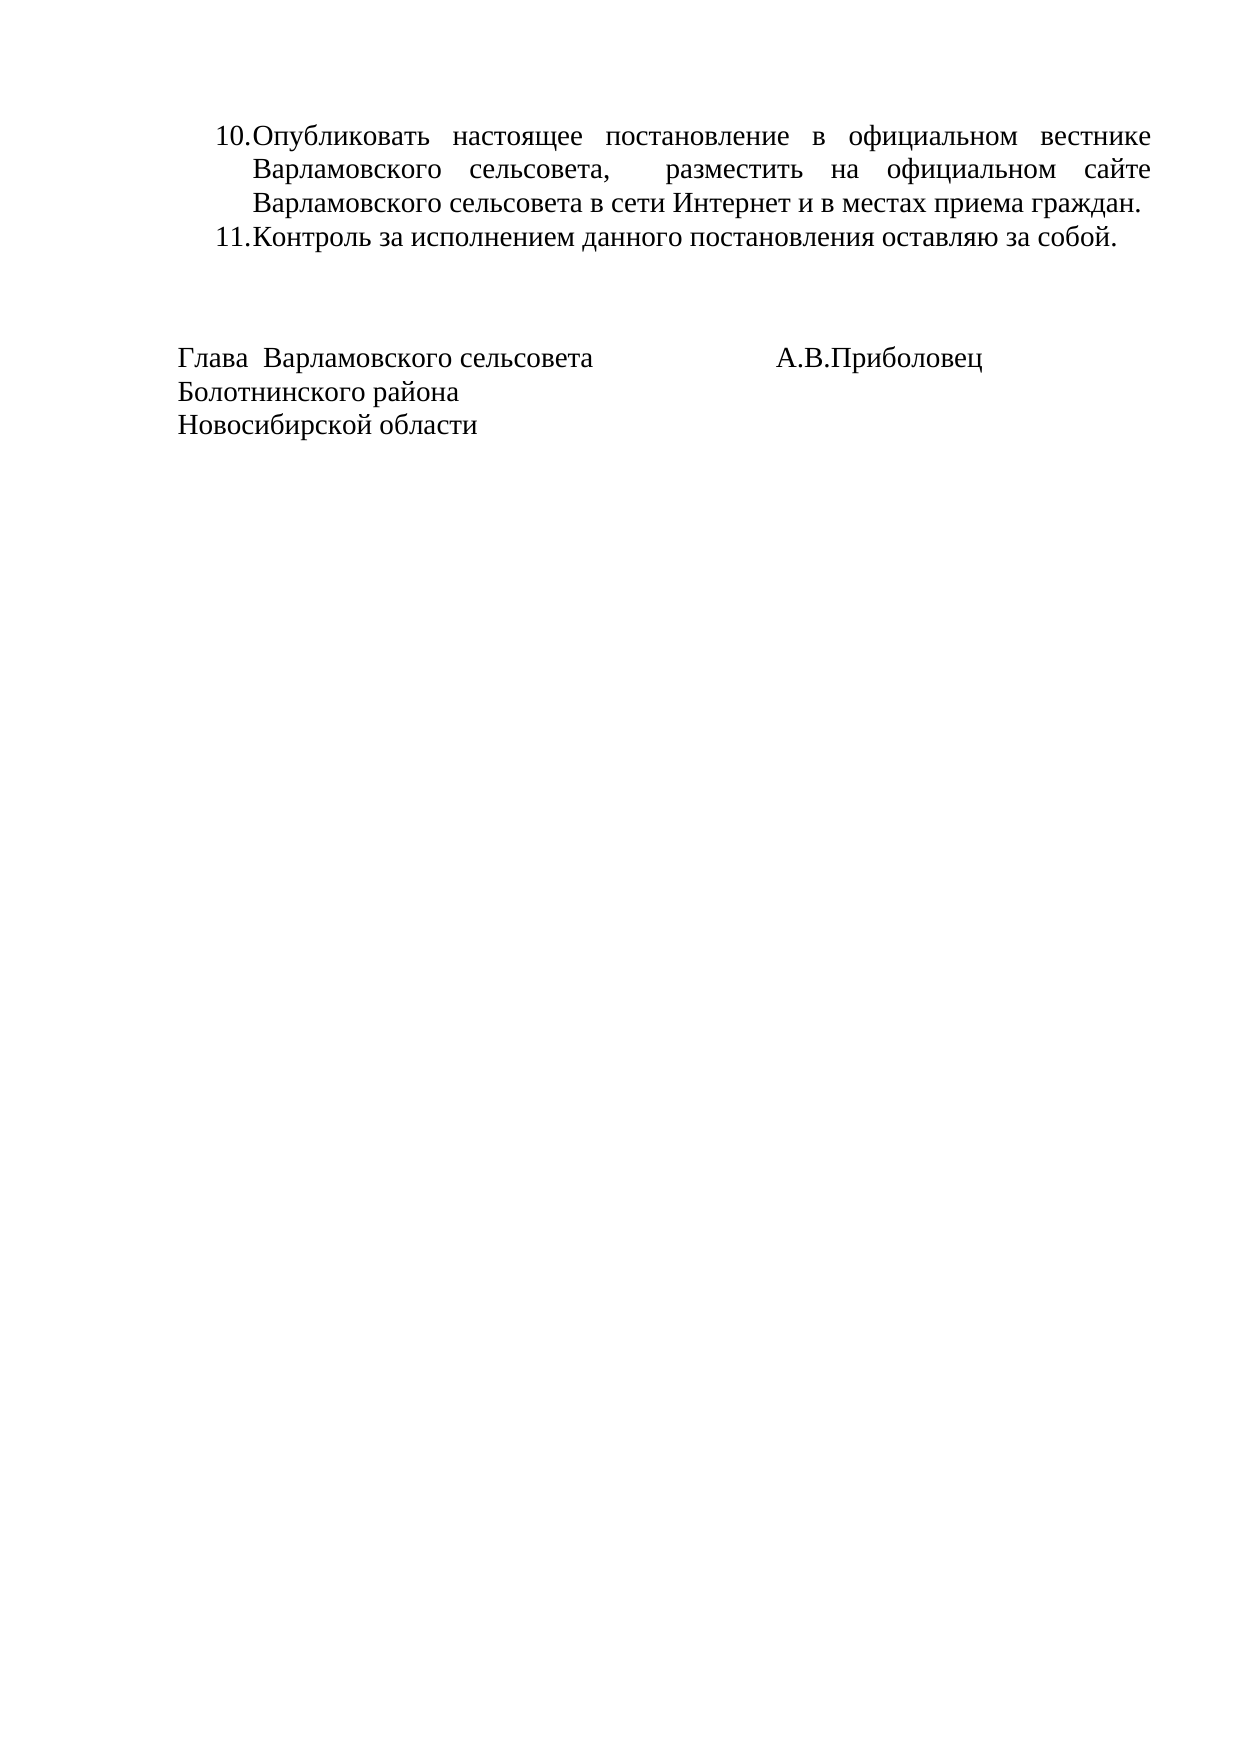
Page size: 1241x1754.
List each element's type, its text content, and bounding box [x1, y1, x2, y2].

list Опубликовать настоящее постановление в официальном вестнике Варламовского сельсовета, разместить на официальном сайте Варламовского сельсовета в сети Интернет и в местах приема граждан. [215, 118, 1152, 219]
list Контроль за исполнением данного постановления оставляю за собой. [215, 219, 1152, 252]
text Новосибирской области [177, 407, 1152, 441]
text Болотнинского района [177, 374, 1152, 407]
text Глава Варламовского сельсовета А.В.Приболовец [177, 340, 1152, 374]
